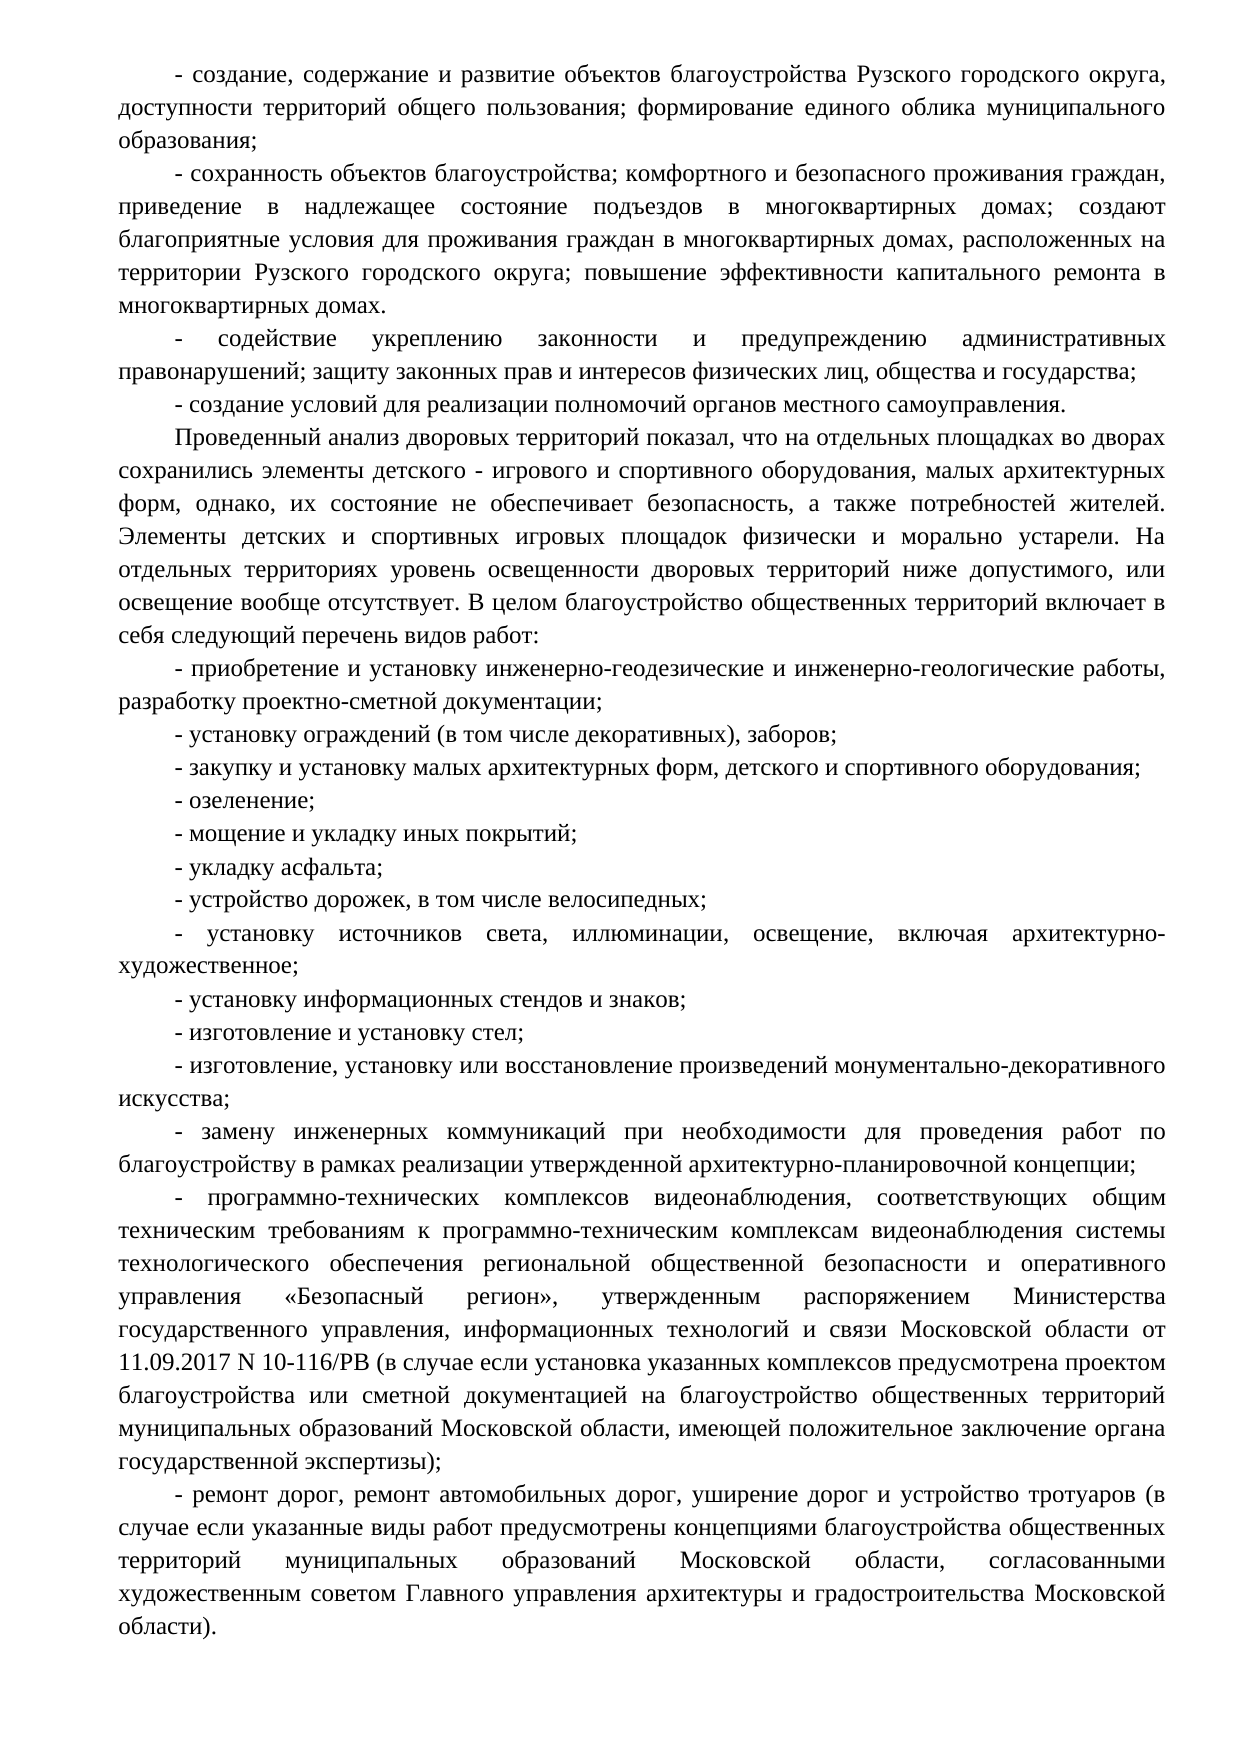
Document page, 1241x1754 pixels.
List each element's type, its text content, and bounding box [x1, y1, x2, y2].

text - установку ограждений (в том числе декоративных), заборов; [118, 719, 1167, 748]
text - изготовление и установку стел; [118, 1017, 1167, 1045]
text - установку информационных стендов и знаков; [118, 984, 1167, 1012]
text - программно-технических комплексов видеонаблюдения, соответствующих общим техническим требованиям к программно-техническим комплексам видеонаблюдения системы технологического обеспечения региональной общественной безопасности и оперативного управления «Безопасный регион», утвержденным распоряжением Министерства государственного управления, информационных технологий и связи Московской области от 11.09.2017 N 10-116/РВ (в случае если установка указанных комплексов предусмотрена проектом благоустройства или сметной документацией на благоустройство общественных территорий муниципальных образований Московской области, имеющей положительное заключение органа государственной экспертизы); [118, 1182, 1167, 1475]
text - ремонт дорог, ремонт автомобильных дорог, уширение дорог и устройство тротуаров (в случае если указанные виды работ предусмотрены концепциями благоустройства общественных территорий муниципальных образований Московской области, согласованными художественным советом Главного управления архитектуры и градостроительства Московской области). [118, 1479, 1167, 1640]
text - создание, содержание и развитие объектов благоустройства Рузского городского округа, доступности территорий общего пользования; формирование единого облика муниципального образования; [118, 59, 1167, 154]
text - укладку асфальта; [118, 852, 1167, 880]
text - изготовление, установку или восстановление произведений монументально-декоративного искусства; [118, 1050, 1167, 1111]
text - замену инженерных коммуникаций при необходимости для проведения работ по благоустройству в рамках реализации утвержденной архитектурно-планировочной концепции; [118, 1116, 1167, 1177]
text - сохранность объектов благоустройства; комфортного и безопасного проживания граждан, приведение в надлежащее состояние подъездов в многоквартирных домах; создают благоприятные условия для проживания граждан в многоквартирных домах, расположенных на территории Рузского городского округа; повышение эффективности капитального ремонта в многоквартирных домах. [118, 158, 1167, 319]
text - устройство дорожек, в том числе велосипедных; [118, 884, 1167, 913]
text - озеленение; [118, 786, 1167, 814]
text - установку источников света, иллюминации, освещение, включая архитектурно-художественное; [118, 918, 1167, 979]
text Проведенный анализ дворовых территорий показал, что на отдельных площадках во дворах сохранились элементы детского - игрового и спортивного оборудования, малых архитектурных форм, однако, их состояние не обеспечивает безопасность, а также потребностей жителей. Элементы детских и спортивных игровых площадок физически и морально устарели. На отдельных территориях уровень освещенности дворовых территорий ниже допустимого, или освещение вообще отсутствует. В целом благоустройство общественных территорий включает в себя следующий перечень видов работ: [118, 422, 1167, 649]
text - закупку и установку малых архитектурных форм, детского и спортивного оборудования; [118, 752, 1167, 781]
text - создание условий для реализации полномочий органов местного самоуправления. [118, 389, 1167, 418]
text - мощение и укладку иных покрытий; [118, 818, 1167, 847]
text - приобретение и установку инженерно-геодезические и инженерно-геологические работы, разработку проектно-сметной документации; [118, 653, 1167, 715]
text - содействие укреплению законности и предупреждению административных правонарушений; защиту законных прав и интересов физических лиц, общества и государства; [118, 323, 1167, 385]
